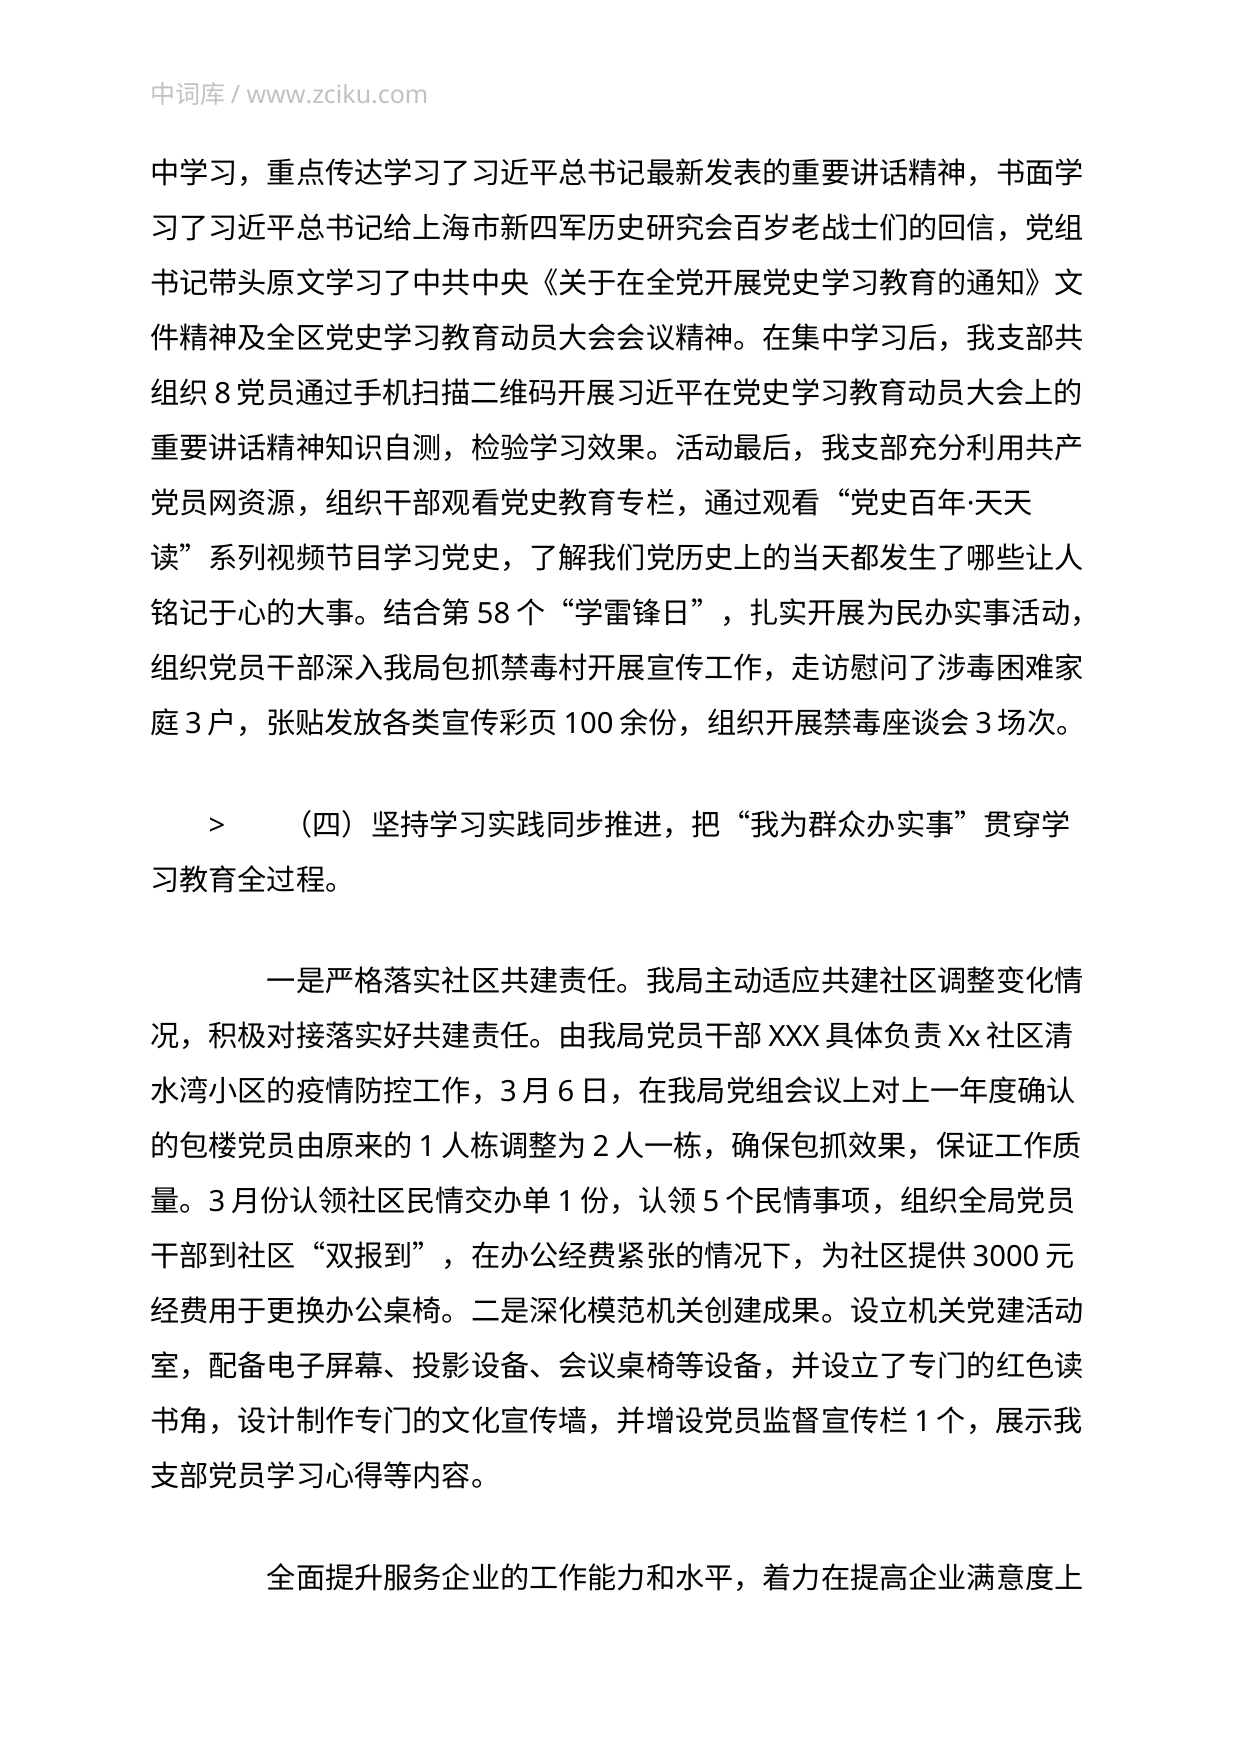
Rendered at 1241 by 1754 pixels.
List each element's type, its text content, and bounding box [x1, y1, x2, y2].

text > （四）坚持学习实践同步推进，把“我为群众办实事”贯穿学习教育全过程。 [150, 801, 1090, 898]
text 一是严格落实社区共建责任。我局主动适应共建社区调整变化情况，积极对接落实好共建责任。由我局党员干部XXX具体负责Xx社区清水湾小区的疫情防控工作，3月6日，在我局党组会议上对上一年度确认的包楼党员由原来的1人栋调整为2人一栋，确保包抓效果，保证工作质量。3月份认领社区民情交办单1份，认领5个民情事项，组织全局党员干部到社区“双报到”，在办公经费紧张的情况下，为社区提供3000元经费用于更换办公桌椅。二是深化模范机关创建成果。设立机关党建活动室，配备电子屏幕、投影设备、会议桌椅等设备，并设立了专门的红色读书角，设计制作专门的文化宣传墙，并增设党员监督宣传栏1个，展示我支部党员学习心得等内容。 [150, 958, 1090, 1495]
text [150, 150, 1090, 742]
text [150, 1554, 1090, 1597]
